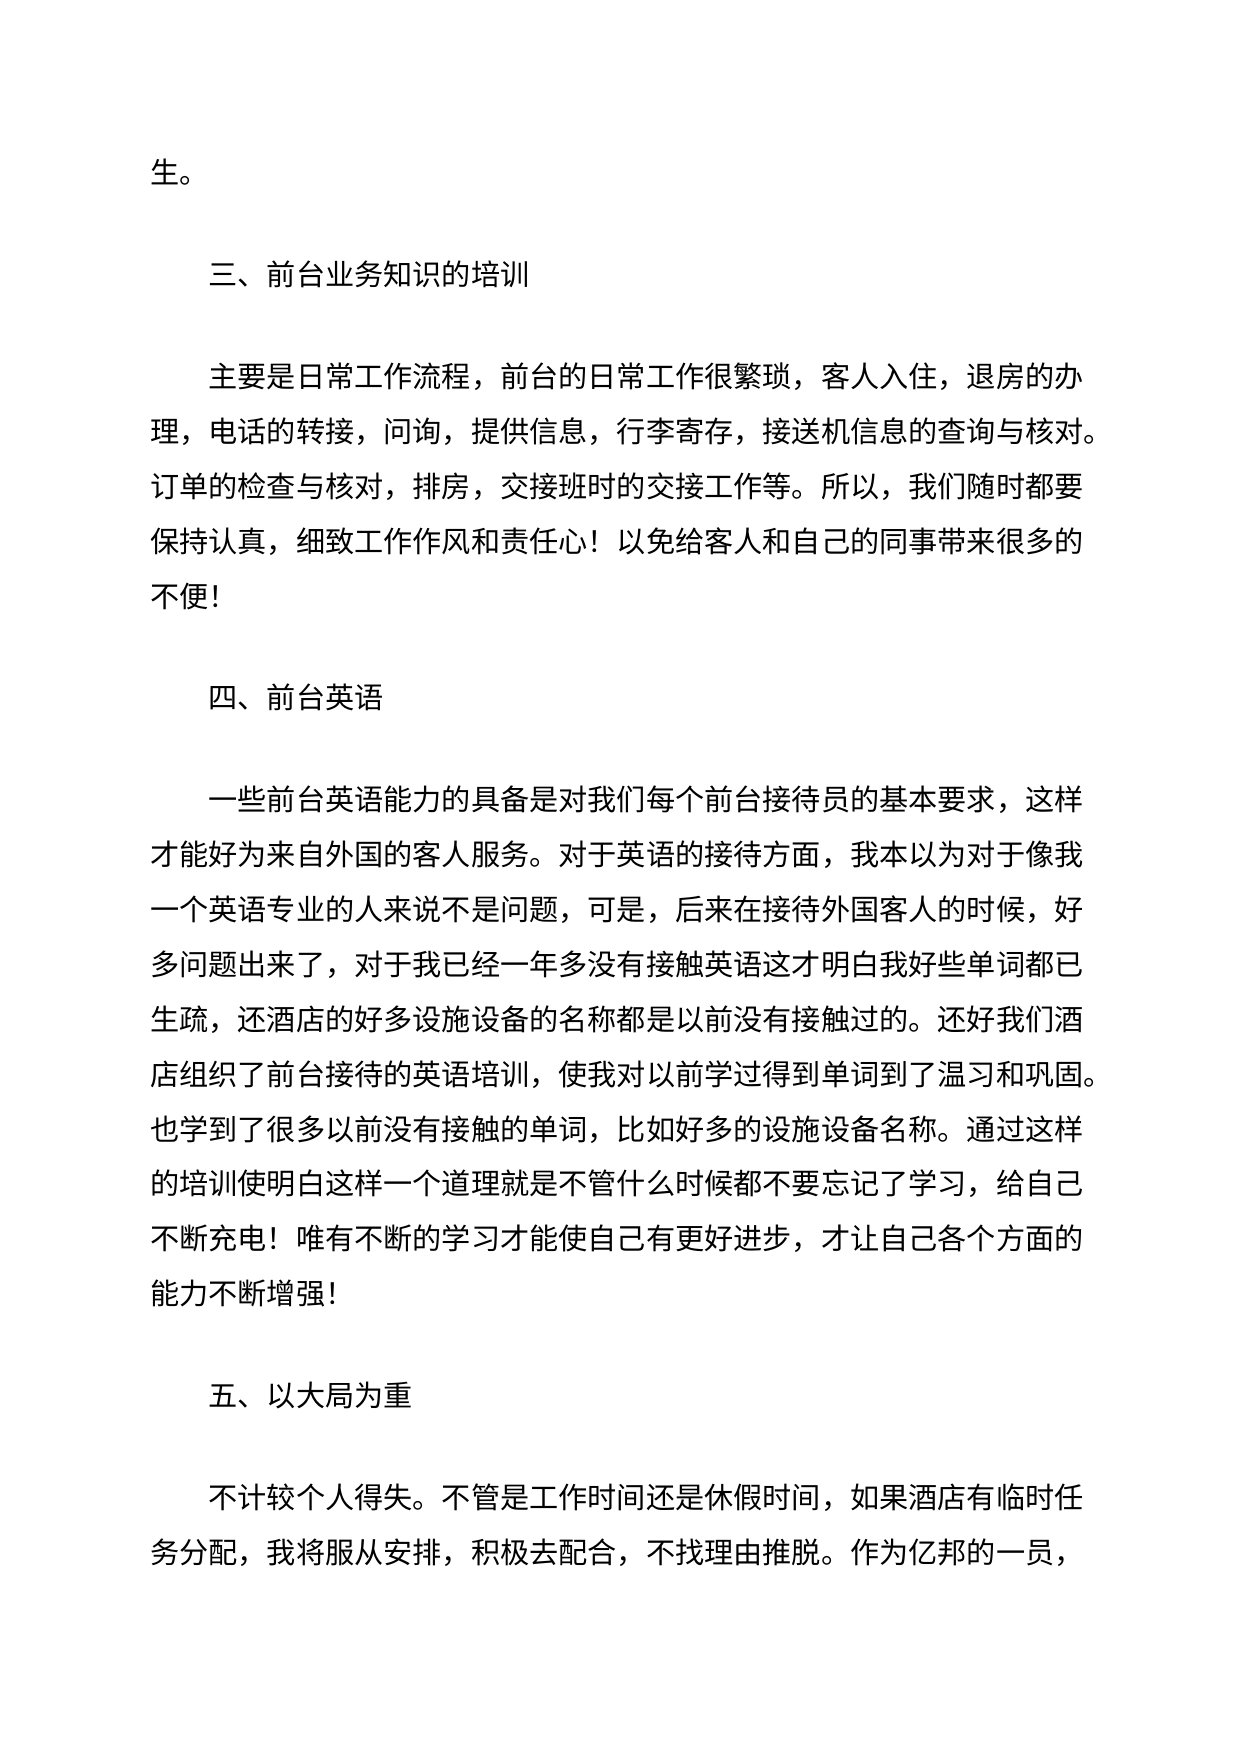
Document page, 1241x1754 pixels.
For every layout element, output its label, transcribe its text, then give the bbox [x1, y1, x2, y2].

text 一些前台英语能力的具备是对我们每个前台接待员的基本要求，这样才能好为来自外国的客人服务。对于英语的接待方面，我本以为对于像我一个英语专业的人来说不是问题，可是，后来在接待外国客人的时候，好多问题出来了，对于我已经一年多没有接触英语这才明白我好些单词都已生疏，还酒店的好多设施设备的名称都是以前没有接触过的。还好我们酒店组织了前台接待的英语培训，使我对以前学过得到单词到了温习和巩固。也学到了很多以前没有接触的单词，比如好多的设施设备名称。通过这样的培训使明白这样一个道理就是不管什么时候都不要忘记了学习，给自己不断充电！唯有不断的学习才能使自己有更好进步，才让自己各个方面的能力不断增强！ [150, 777, 1090, 1313]
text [150, 150, 1090, 192]
text 四、前台英语 [150, 675, 1090, 717]
text 五、以大局为重 [150, 1372, 1090, 1415]
text 主要是日常工作流程，前台的日常工作很繁琐，客人入住，退房的办理，电话的转接，问询，提供信息，行李寄存，接送机信息的查询与核对。订单的检查与核对，排房，交接班时的交接工作等。所以，我们随时都要保持认真，细致工作作风和责任心！以免给客人和自己的同事带来很多的不便！ [150, 353, 1090, 615]
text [150, 1474, 1090, 1571]
text 三、前台业务知识的培训 [150, 252, 1090, 294]
